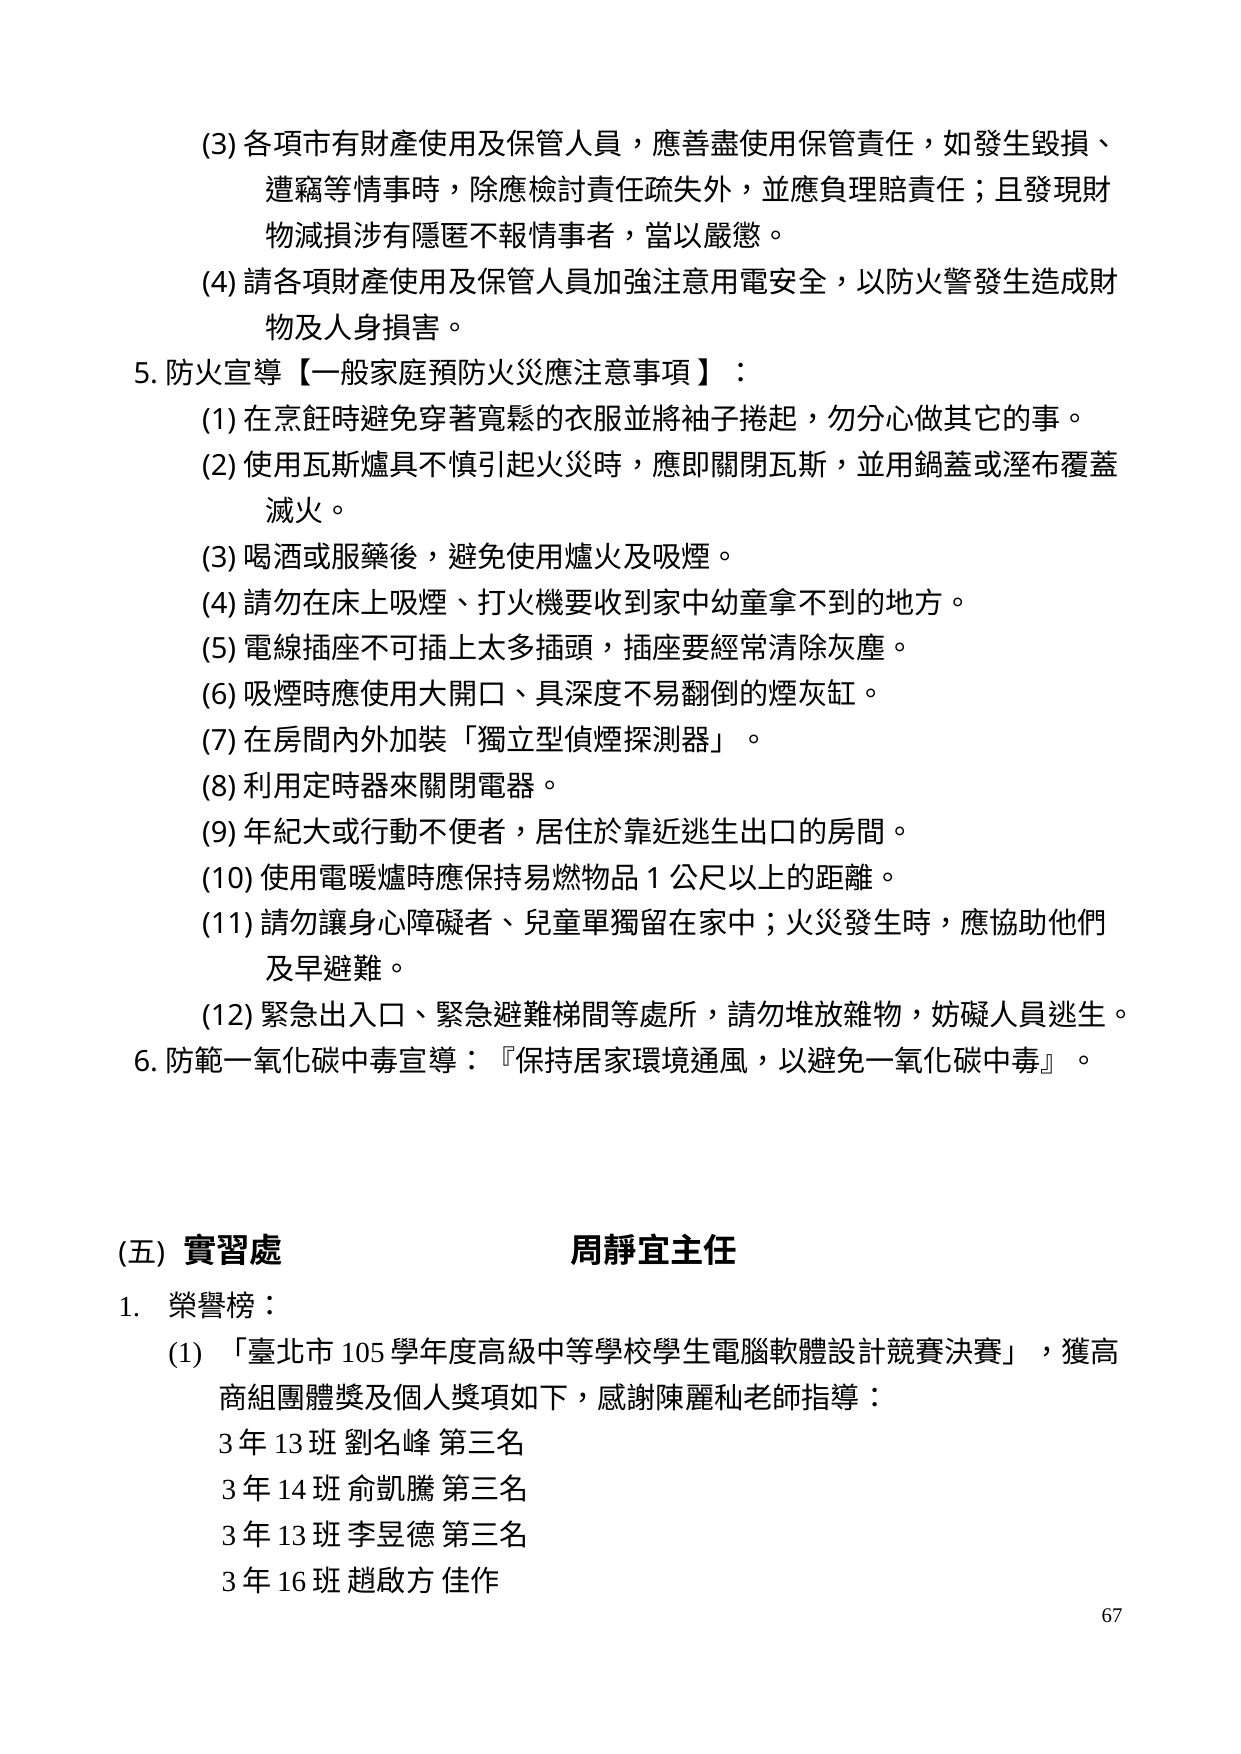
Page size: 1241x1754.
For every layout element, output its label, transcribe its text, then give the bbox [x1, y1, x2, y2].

text (8) 利用定時器來關閉電器。 [202, 760, 1122, 806]
text (3) 喝酒或服藥後，避免使用爐火及吸煙。 [202, 531, 1122, 576]
text 3年16班 趙啟方 佳作 [118, 1555, 1122, 1601]
text 6. 防範一氧化碳中毒宣導：『保持居家環境通風，以避免一氧化碳中毒』。 [118, 1035, 1122, 1081]
text (3) 各項市有財產使用及保管人員，應善盡使用保管責任，如發生毀損、遭竊等情事時，除應檢討責任疏失外，並應負理賠責任；且發現財物減損涉有隱匿不報情事者，當以嚴懲。 [202, 118, 1122, 256]
list 榮譽榜： [118, 1280, 1122, 1326]
text 3年14班 俞凱騰 第三名 [118, 1463, 1122, 1509]
list 「臺北市105學年度高級中等學校學生電腦軟體設計競賽決賽」，獲高商組團體獎及個人獎項如下，感謝陳麗秈老師指導： 3年13班 劉名峰 第三名 [168, 1326, 1122, 1463]
text (4) 請各項財產使用及保管人員加強注意用電安全，以防火警發生造成財物及人身損害。 [202, 256, 1122, 347]
text 3年13班 李昱德 第三名 [118, 1509, 1122, 1555]
text (4) 請勿在床上吸煙、打火機要收到家中幼童拿不到的地方。 [202, 576, 1122, 622]
text 5. 防火宣導【一般家庭預防火災應注意事項 】： [118, 347, 1122, 393]
text (7) 在房間內外加裝「獨立型偵煙探測器」。 [202, 714, 1122, 760]
text (2) 使用瓦斯爐具不慎引起火災時，應即關閉瓦斯，並用鍋蓋或溼布覆蓋滅火。 [202, 439, 1122, 531]
text (6) 吸煙時應使用大開口、具深度不易翻倒的煙灰缸。 [202, 668, 1122, 714]
text (9) 年紀大或行動不便者，居住於靠近逃生出口的房間。 [202, 806, 1122, 851]
list 實習處 周靜宜主任 [118, 1222, 1122, 1272]
text (10) 使用電暖爐時應保持易燃物品1 公尺以上的距離。 [202, 851, 1122, 897]
text (1) 在烹飪時避免穿著寬鬆的衣服並將袖子捲起，勿分心做其它的事。 [202, 393, 1122, 439]
text (12) 緊急出入口、緊急避難梯間等處所，請勿堆放雜物，妨礙人員逃生。 [202, 989, 1122, 1035]
text (5) 電線插座不可插上太多插頭，插座要經常清除灰塵。 [202, 622, 1122, 668]
text (11) 請勿讓身心障礙者、兒童單獨留在家中；火災發生時，應協助他們及早避難。 [202, 897, 1122, 989]
